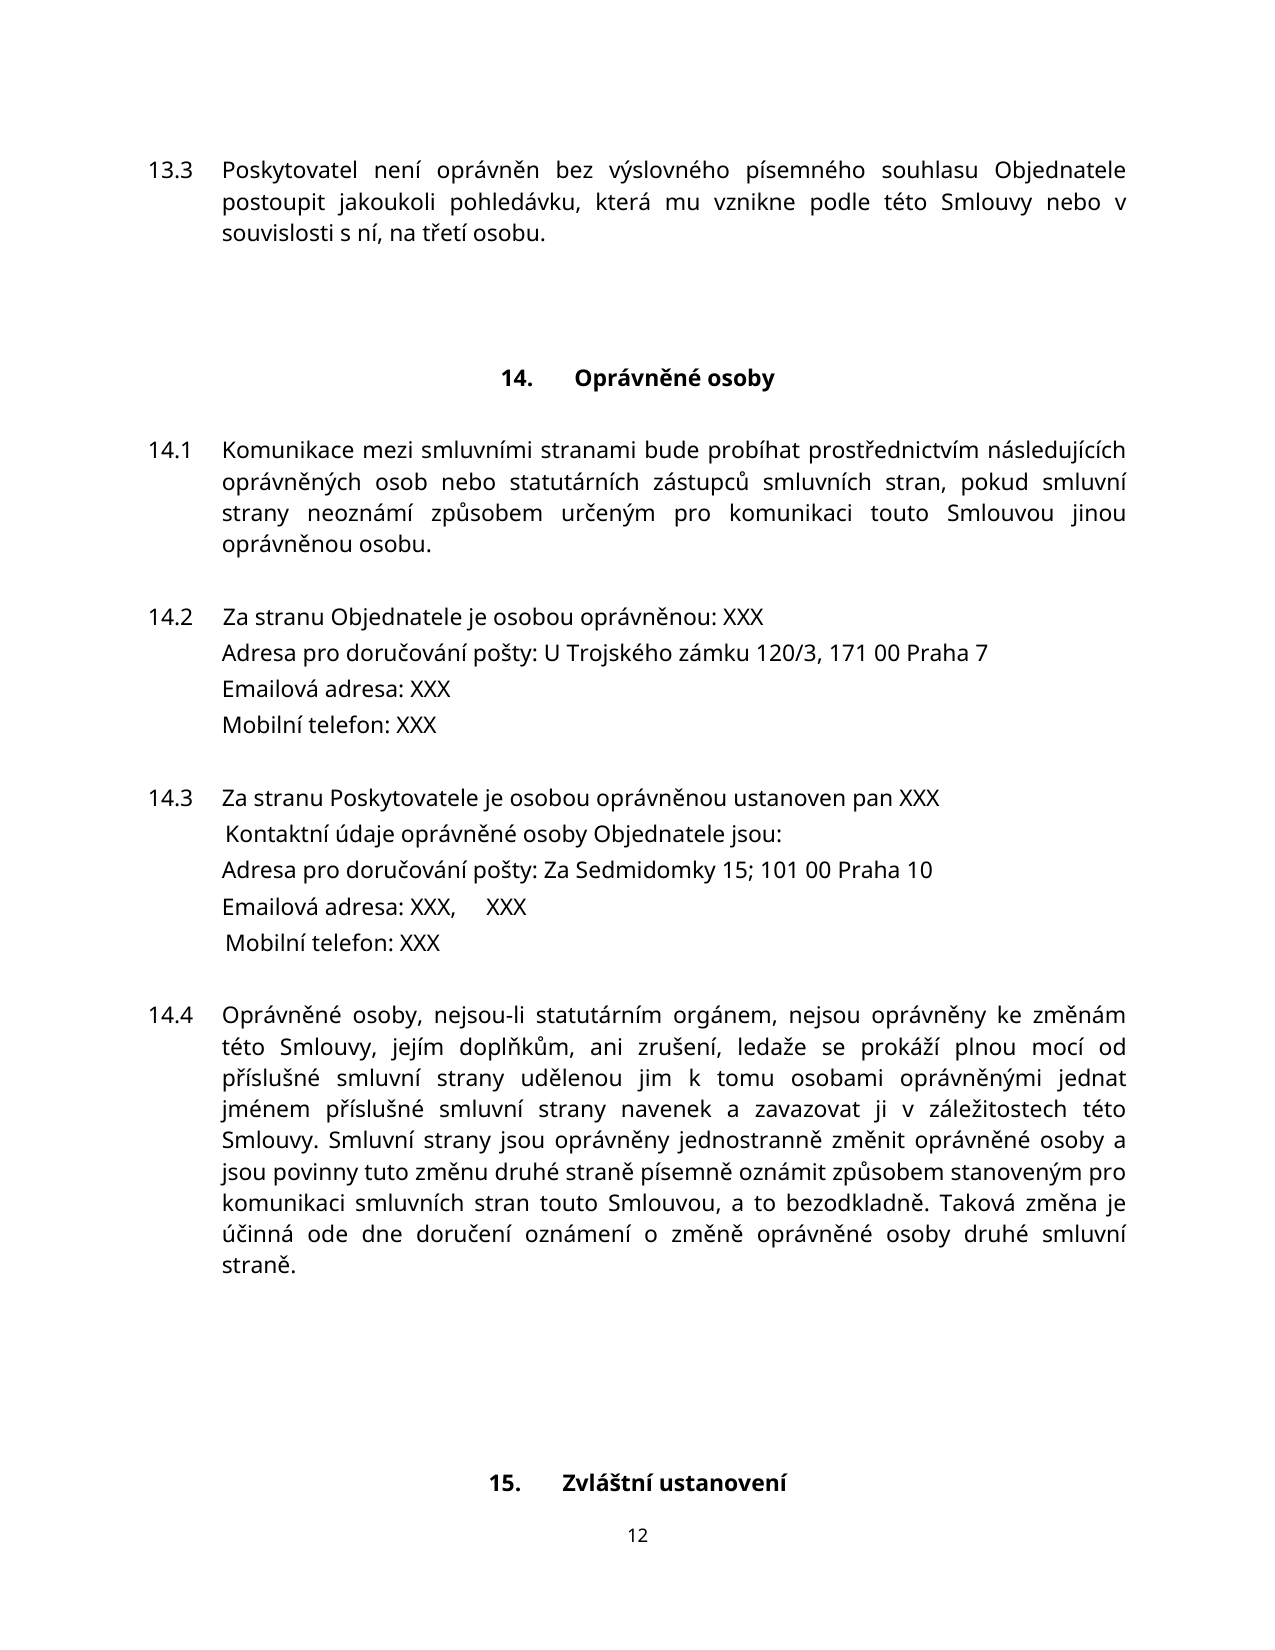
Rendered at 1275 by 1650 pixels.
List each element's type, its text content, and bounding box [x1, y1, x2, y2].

text 14.3 Za stranu Poskytovatele je osobou oprávněnou ustanoven pan XXX [148, 782, 1127, 813]
text Emailová adresa: XXX [222, 673, 1127, 704]
text 13.3 Poskytovatel není oprávněn bez výslovného písemného souhlasu Objednatele postoupit jakoukoli pohledávku, která mu vznikne podle této Smlouvy nebo v souvislosti s ní, na třetí osobu. [148, 154, 1127, 248]
text 15. Zvláštní ustanovení [148, 1467, 1127, 1498]
text 14.1 Komunikace mezi smluvními stranami bude probíhat prostřednictvím následujících oprávněných osob nebo statutárních zástupců smluvních stran, pokud smluvní strany neoznámí způsobem určeným pro komunikaci touto Smlouvou jinou oprávněnou osobu. [148, 434, 1127, 559]
text Adresa pro doručování pošty: U Trojského zámku 120/3, 171 00 Praha 7 [222, 637, 1127, 668]
text Mobilní telefon: XXX [148, 927, 1127, 958]
text Mobilní telefon: XXX [222, 709, 1127, 741]
text Adresa pro doručování pošty: Za Sedmidomky 15; 101 00 Praha 10 [222, 854, 1127, 886]
text 14.4 Oprávněné osoby, nejsou-li statutárním orgánem, nejsou oprávněny ke změnám této Smlouvy, jejím doplňkům, ani zrušení, ledaže se prokáží plnou mocí od příslušné smluvní strany udělenou jim k tomu osobami oprávněnými jednat jménem příslušné smluvní strany navenek a zavazovat ji v záležitostech této Smlouvy. Smluvní strany jsou oprávněny jednostranně změnit oprávněné osoby a jsou povinny tuto změnu druhé straně písemně oznámit způsobem stanoveným pro komunikaci smluvních stran touto Smlouvou, a to bezodkladně. Taková změna je účinná ode dne doručení oznámení o změně oprávněné osoby druhé smluvní straně. [148, 999, 1127, 1281]
text 14.2 Za stranu Objednatele je osobou oprávněnou: XXX [148, 601, 1127, 632]
text 14. Oprávněné osoby [148, 362, 1127, 393]
text Kontaktní údaje oprávněné osoby Objednatele jsou: [148, 818, 1127, 849]
text Emailová adresa: XXX, XXX [222, 891, 1127, 922]
